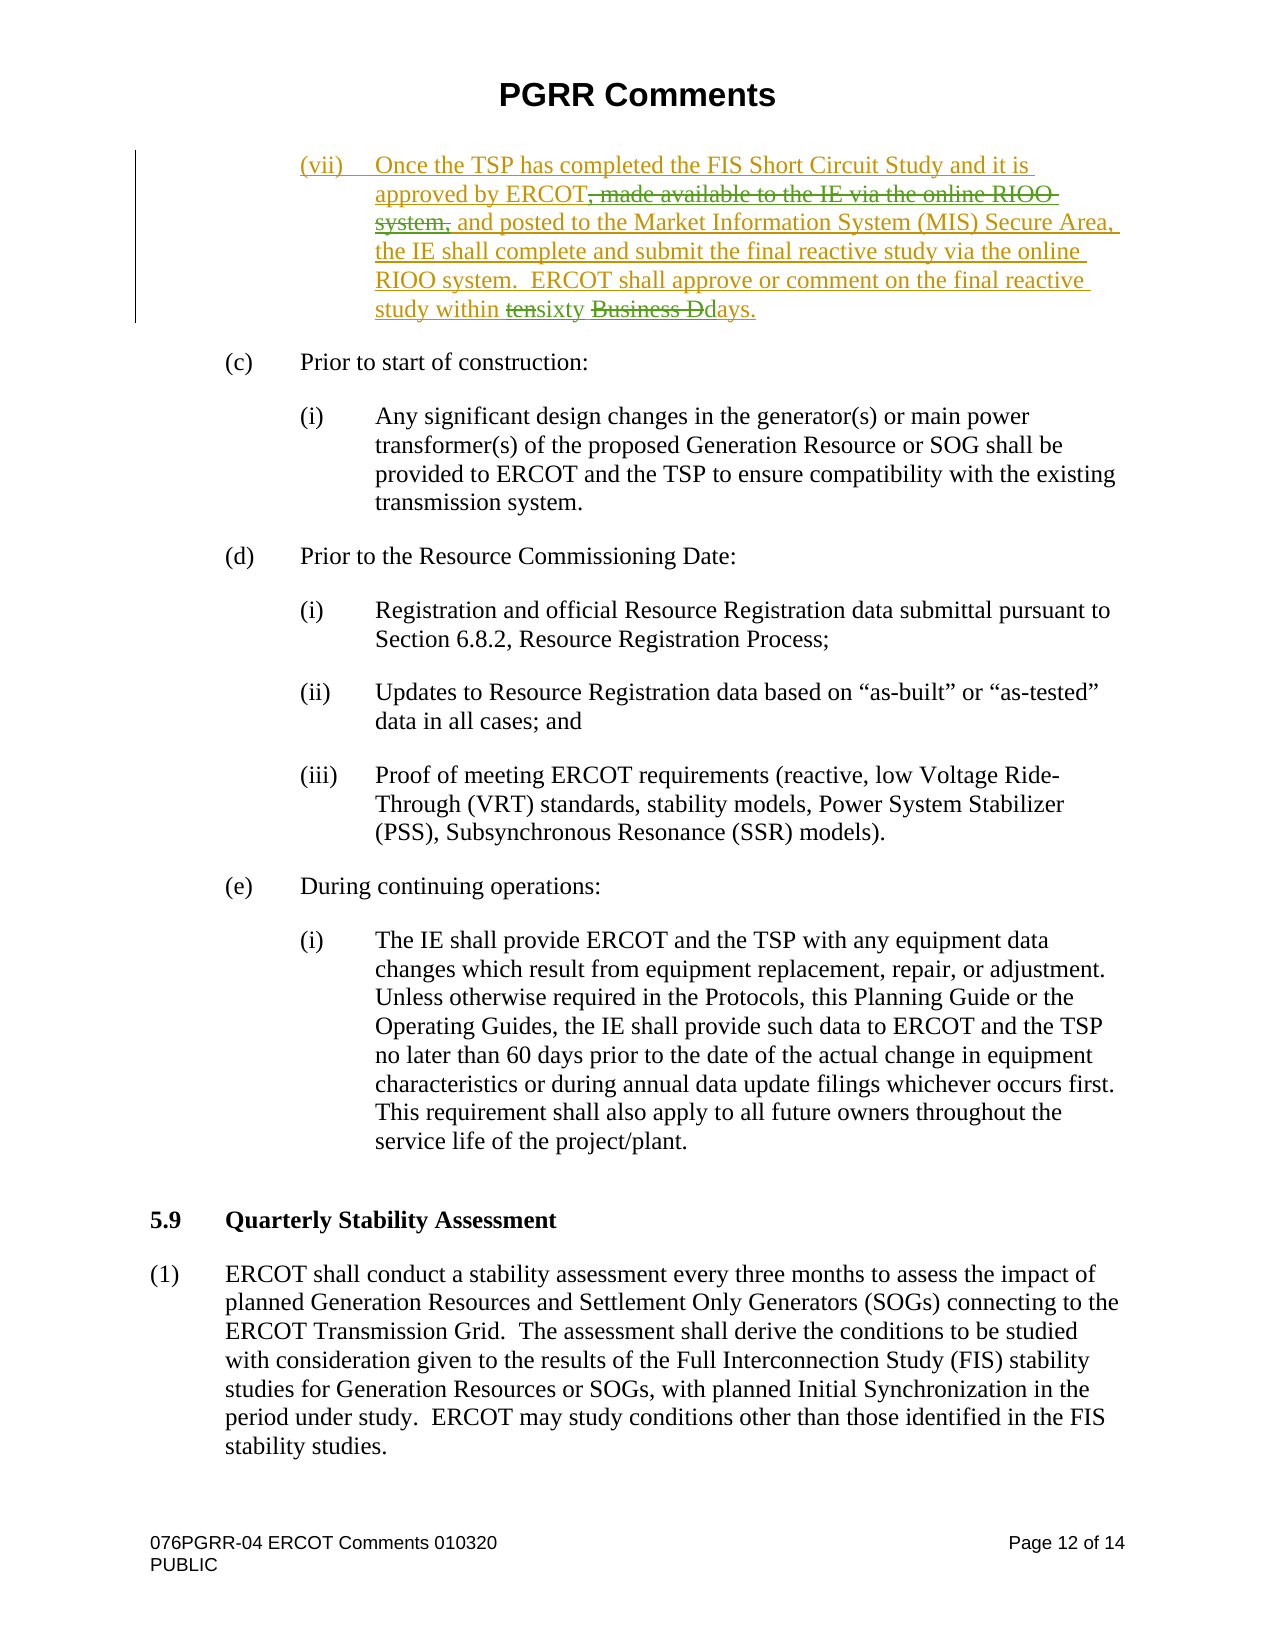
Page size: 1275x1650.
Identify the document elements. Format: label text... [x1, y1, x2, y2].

list (d) Prior to the Resource Commissioning Date: [225, 541, 1125, 570]
list (i) Registration and official Resource Registration data submittal pursuant to Section 6.8.2, Resource Registration Process; [300, 595, 1125, 652]
list (c) Prior to start of construction: [225, 347, 1125, 376]
list (e) During continuing operations: [225, 871, 1125, 900]
list (iii) Proof of meeting ERCOT requirements (reactive, low Voltage Ride-Through (VRT) standards, stability models, Power System Stabilizer (PSS), Subsynchronous Resonance (SSR) models). [300, 760, 1125, 846]
text (1) ERCOT shall conduct a stability assessment every three months to assess the impact of planned Generation Resources and Settlement Only Generators (SOGs) connecting to the ERCOT Transmission Grid. The assessment shall derive the conditions to be studied with consideration given to the results of the Full Interconnection Study (FIS) stability studies for Generation Resources or SOGs, with planned Initial Synchronization in the period under study. ERCOT may study conditions other than those identified in the FIS stability studies. [150, 1259, 1125, 1460]
text 5.9 Quarterly Stability Assessment [150, 1205, 1125, 1234]
list (i) Any significant design changes in the generator(s) or main power transformer(s) of the proposed Generation Resource or SOG shall be provided to ERCOT and the TSP to ensure compatibility with the existing transmission system. [300, 401, 1125, 516]
list (i) The IE shall provide ERCOT and the TSP with any equipment data changes which result from equipment replacement, repair, or adjustment. Unless otherwise required in the Protocols, this Planning Guide or the Operating Guides, the IE shall provide such data to ERCOT and the TSP no later than 60 days prior to the date of the actual change in equipment characteristics or during annual data update filings whichever occurs first. This requirement shall also apply to all future owners throughout the service life of the project/plant. [300, 925, 1125, 1155]
list (ii) Updates to Resource Registration data based on “as-built” or “as-tested” data in all cases; and [300, 677, 1125, 735]
